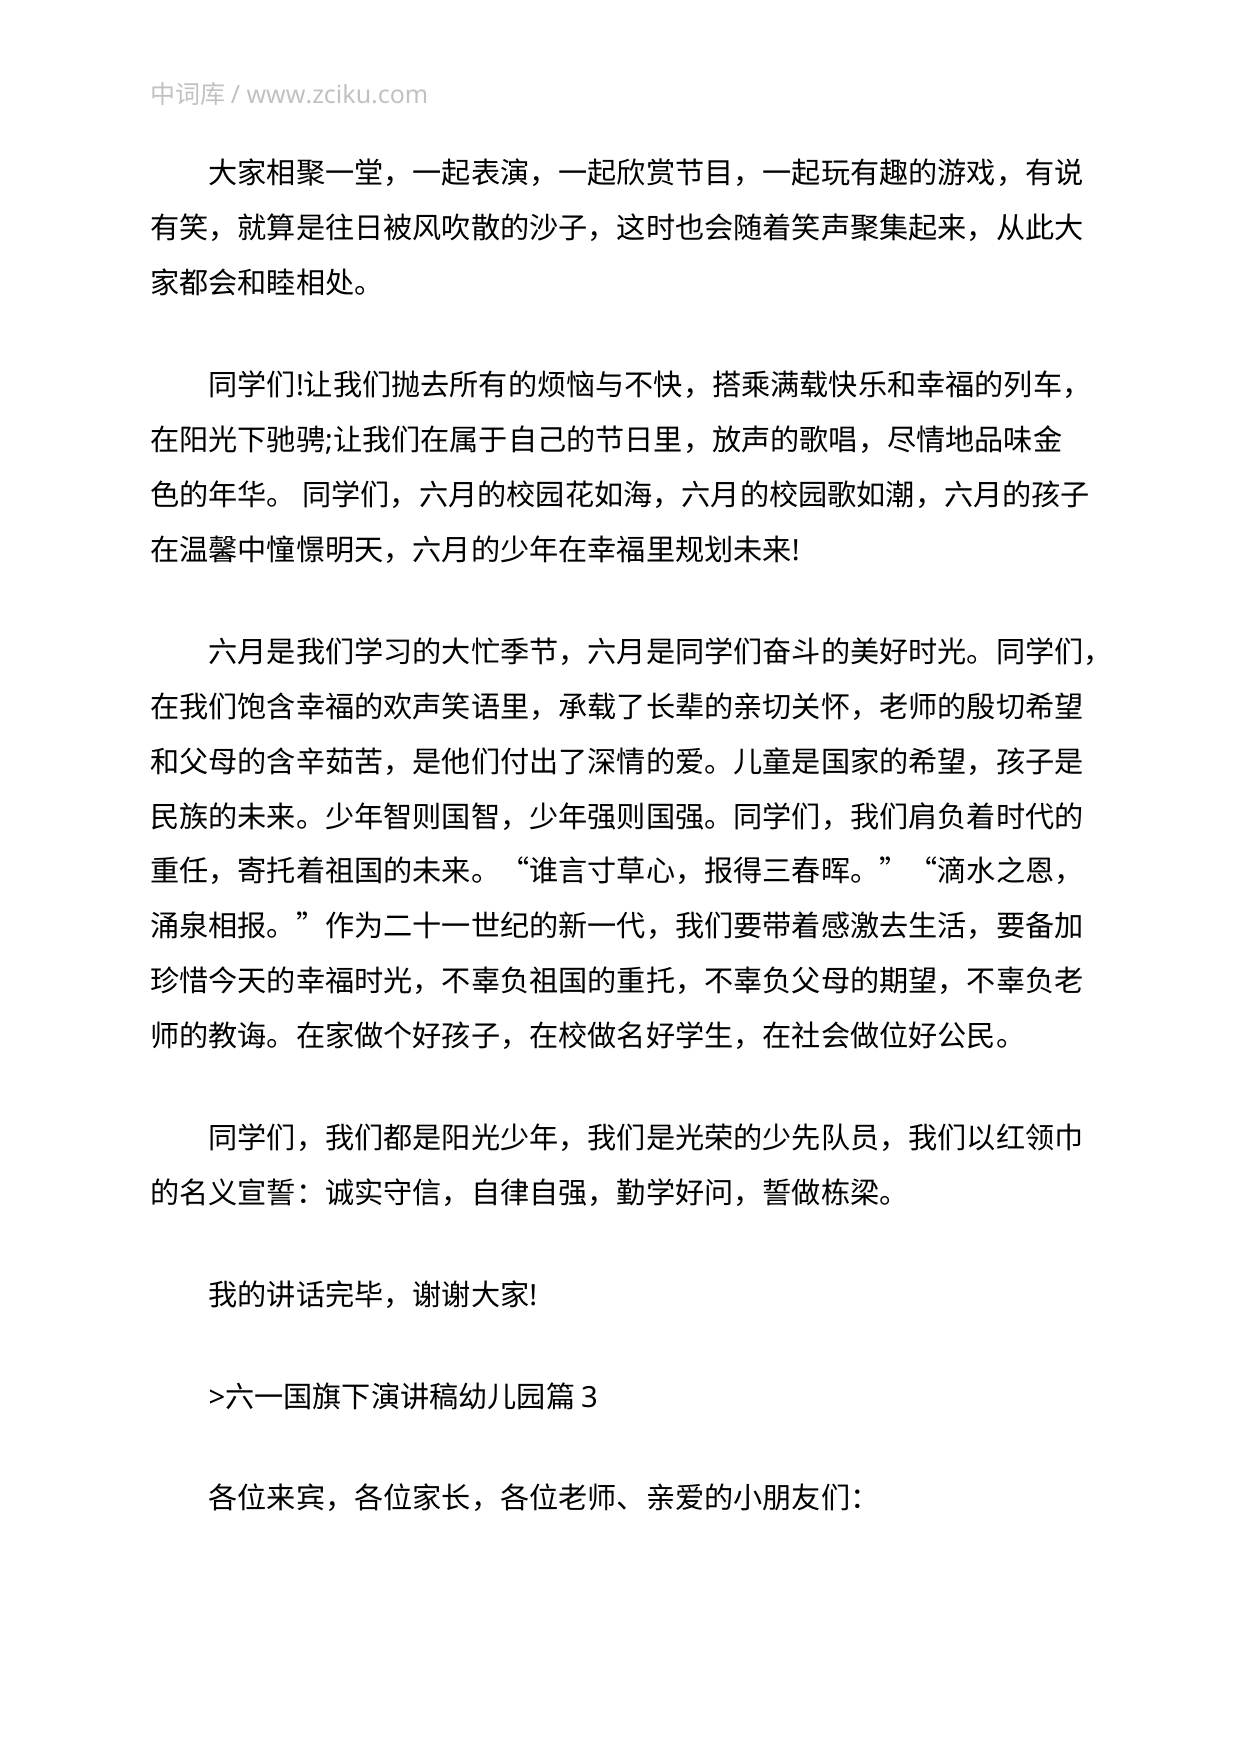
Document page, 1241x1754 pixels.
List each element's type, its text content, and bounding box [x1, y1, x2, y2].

text 同学们!让我们抛去所有的烦恼与不快，搭乘满载快乐和幸福的列车，在阳光下驰骋;让我们在属于自己的节日里，放声的歌唱，尽情地品味金色的年华。 同学们，六月的校园花如海，六月的校园歌如潮，六月的孩子在温馨中憧憬明天，六月的少年在幸福里规划未来! [150, 362, 1090, 569]
text 大家相聚一堂，一起表演，一起欣赏节目，一起玩有趣的游戏，有说有笑，就算是往日被风吹散的沙子，这时也会随着笑声聚集起来，从此大家都会和睦相处。 [150, 150, 1090, 302]
text 同学们，我们都是阳光少年，我们是光荣的少先队员，我们以红领巾的名义宣誓：诚实守信，自律自强，勤学好问，誓做栋梁。 [150, 1114, 1090, 1212]
text 各位来宾，各位家长，各位老师、亲爱的小朋友们： [150, 1475, 1090, 1517]
text 我的讲话完毕，谢谢大家! [150, 1271, 1090, 1313]
text >六一国旗下演讲稿幼儿园篇3 [150, 1373, 1090, 1416]
text 六月是我们学习的大忙季节，六月是同学们奋斗的美好时光。同学们，在我们饱含幸福的欢声笑语里，承载了长辈的亲切关怀，老师的殷切希望和父母的含辛茹苦，是他们付出了深情的爱。儿童是国家的希望，孩子是民族的未来。少年智则国智，少年强则国强。同学们，我们肩负着时代的重任，寄托着祖国的未来。“谁言寸草心，报得三春晖。”“滴水之恩，涌泉相报。”作为二十一世纪的新一代，我们要带着感激去生活，要备加珍惜今天的幸福时光，不辜负祖国的重托，不辜负父母的期望，不辜负老师的教诲。在家做个好孩子，在校做名好学生，在社会做位好公民。 [150, 628, 1090, 1055]
